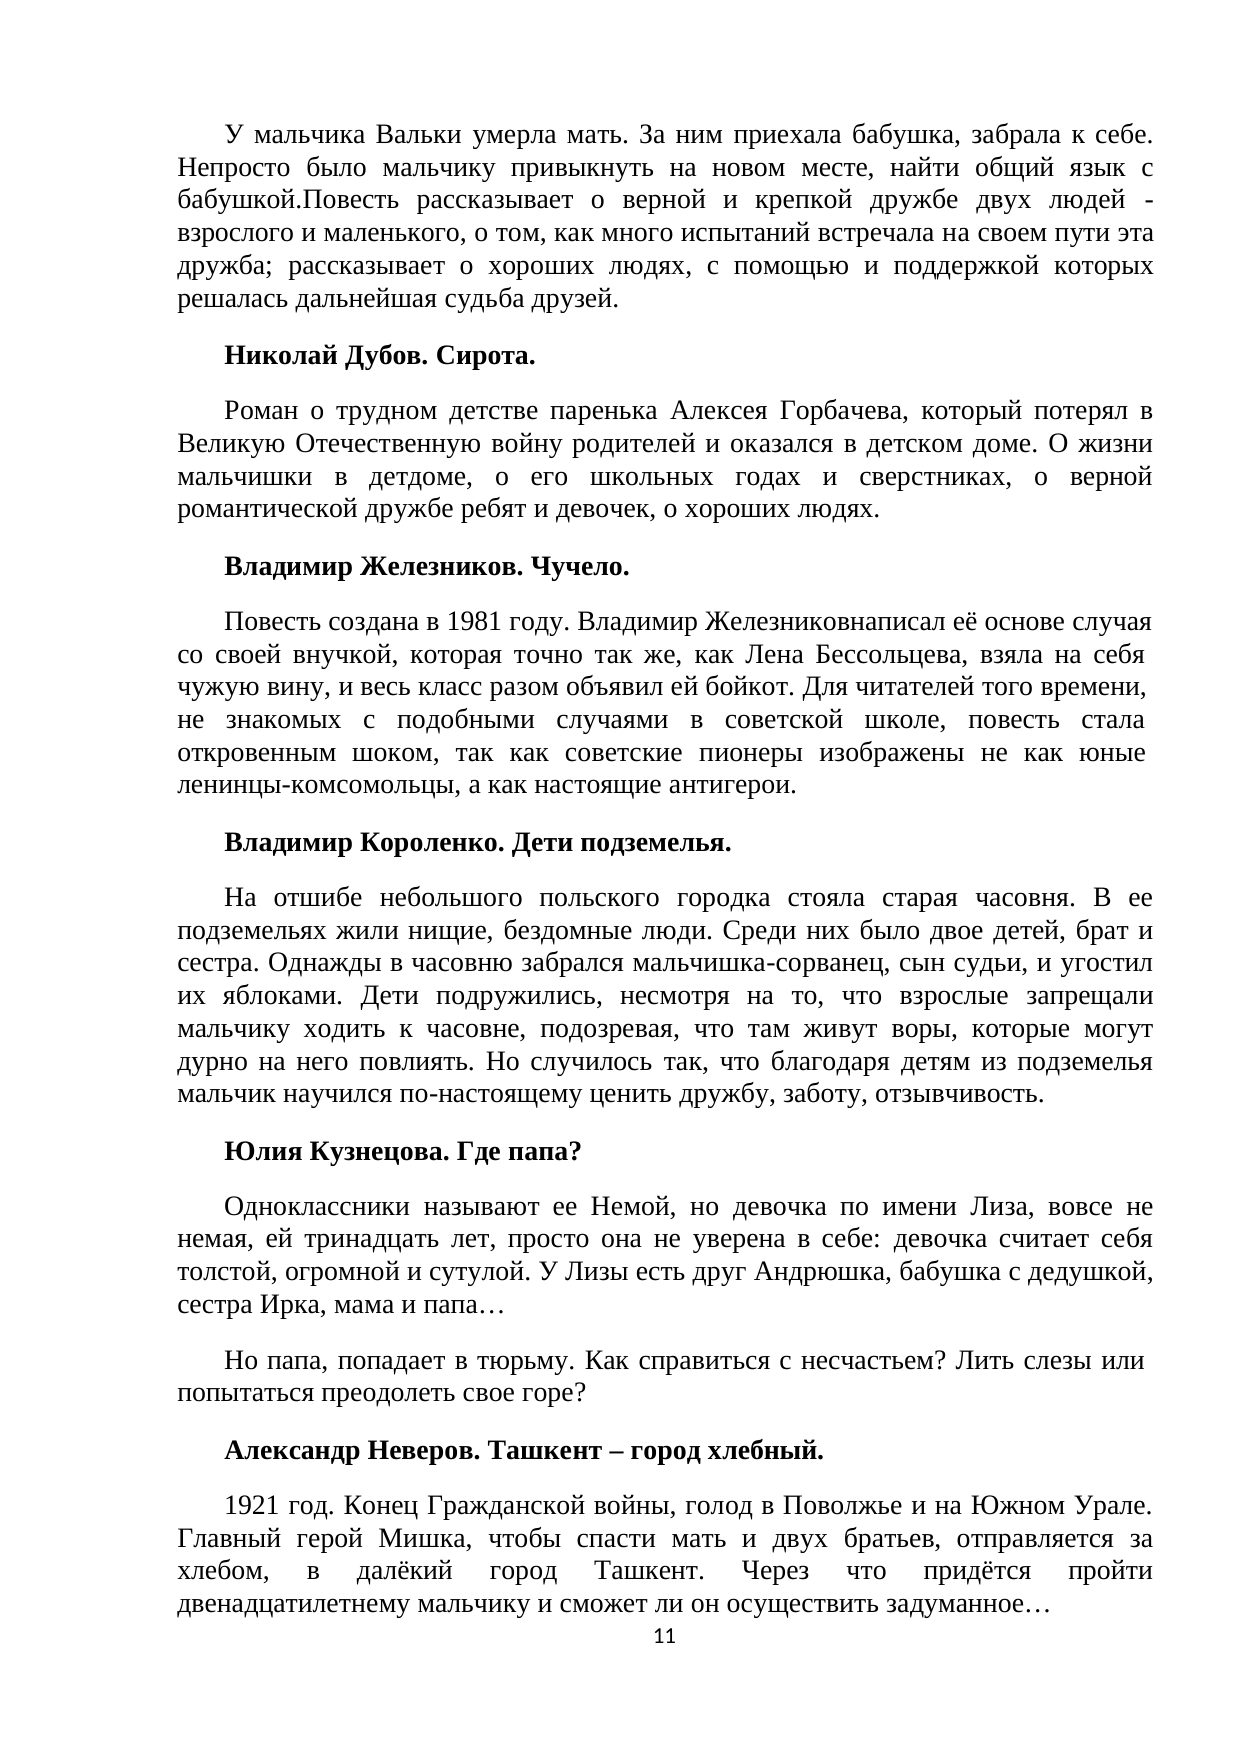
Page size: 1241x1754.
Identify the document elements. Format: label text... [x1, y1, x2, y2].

text Владимир Железников. Чучело. [224, 549, 1154, 581]
text Роман о трудном детстве паренька Алексея Горбачева, который потерял в Великую Отечественную войну родителей и оказался в детском доме. О жизни мальчишки в детдоме, о его школьных годах и сверстниках, о верной романтической дружбе ребят и девочек, о хороших людях. [177, 393, 1153, 524]
text На отшибе небольшого польского городка стояла старая часовня. В ее подземельях жили нищие, бездомные люди. Среди них было двое детей, брат и сестра. Однажды в часовню забрался мальчишка-сорванец, сын судьи, и угостил их яблоками. Дети подружились, несмотря на то, что взрослые запрещали мальчику ходить к часовне, подозревая, что там живут воры, которые могут дурно на него повлиять. Но случилось так, что благодаря детям из подземелья мальчик научился по-настоящему ценить дружбу, заботу, отзывчивость. [177, 880, 1153, 1109]
text 11 [653, 1621, 1154, 1649]
text Одноклассники называют ее Немой, но девочка по имени Лиза, вовсе не немая, ей тринадцать лет, просто она не уверена в себе: девочка считает себя толстой, огромной и сутулой. У Лизы есть друг Андрюшка, бабушка с дедушкой, сестра Ирка, мама и папа… [177, 1189, 1153, 1319]
text Николай Дубов. Сирота. [224, 338, 1154, 371]
text У мальчика Вальки умерла мать. За ним приехала бабушка, забрала к себе. Непросто было мальчику привыкнуть на новом месте, найти общий язык с бабушкой.Повесть рассказывает о верной и крепкой дружбе двух людей -взрослого и маленького, о том, как много испытаний встречала на своем пути эта дружба; рассказывает о хороших людях, с помощью и поддержкой которых решалась дальнейшая судьба друзей. [177, 117, 1154, 313]
text Но папа, попадает в тюрьму. Как справиться с несчастьем? Лить слезы или попытаться преодолеть свое горе? [177, 1343, 1157, 1408]
text Александр Неверов. Ташкент – город хлебный. [224, 1433, 1154, 1465]
text Повесть создана в 1981 году. Владимир Железниковнаписал её основе случая со своей внучкой, которая точно так же, как Лена Бессольцева, взяла на себя чужую вину, и весь класс разом объявил ей бойкот. Для читателей того времени, не знакомых с подобными случаями в советской школе, повесть стала откровенным шоком, так как советские пионеры изображены не как юные ленинцы-комсомольцы, а как настоящие антигерои. [177, 604, 1158, 800]
text 1921 год. Конец Гражданской войны, голод в Поволжье и на Южном Урале. Главный герой Мишка, чтобы спасти мать и двух братьев, отправляется за хлебом, в далёкий город Ташкент. Через что придётся пройти двенадцатилетнему мальчику и сможет ли он осуществить задуманное… [177, 1488, 1153, 1618]
text Владимир Короленко. Дети подземелья. [224, 825, 1154, 857]
text Юлия Кузнецова. Где папа? [224, 1134, 1154, 1166]
